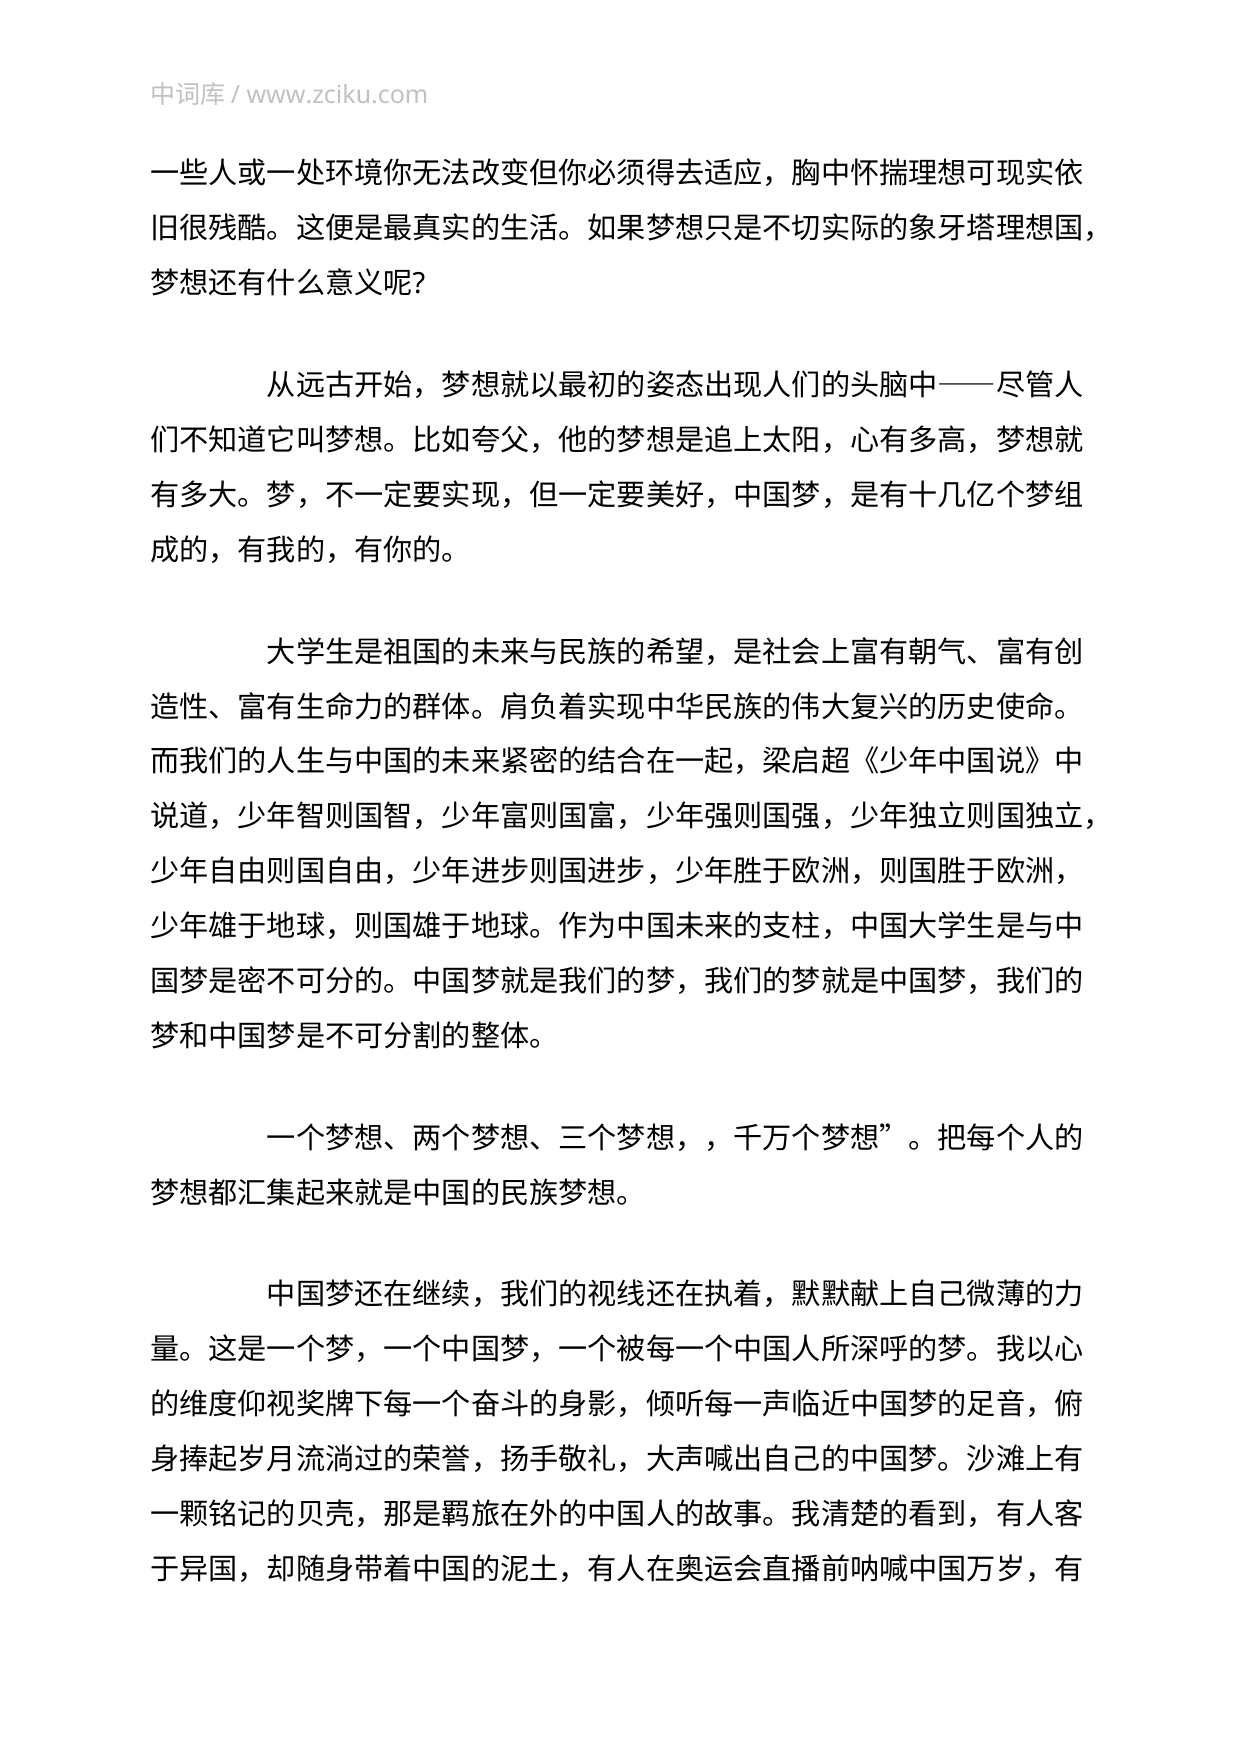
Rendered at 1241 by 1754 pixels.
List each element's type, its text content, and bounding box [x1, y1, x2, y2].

text 大学生是祖国的未来与民族的希望，是社会上富有朝气、富有创造性、富有生命力的群体。肩负着实现中华民族的伟大复兴的历史使命。而我们的人生与中国的未来紧密的结合在一起，梁启超《少年中国说》中说道，少年智则国智，少年富则国富，少年强则国强，少年独立则国独立，少年自由则国自由，少年进步则国进步，少年胜于欧洲，则国胜于欧洲，少年雄于地球，则国雄于地球。作为中国未来的支柱，中国大学生是与中国梦是密不可分的。中国梦就是我们的梦，我们的梦就是中国梦，我们的梦和中国梦是不可分割的整体。 [150, 628, 1090, 1055]
text 从远古开始，梦想就以最初的姿态出现人们的头脑中——尽管人们不知道它叫梦想。比如夸父，他的梦想是追上太阳，心有多高，梦想就有多大。梦，不一定要实现，但一定要美好，中国梦，是有十几亿个梦组成的，有我的，有你的。 [150, 362, 1090, 569]
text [150, 1271, 1090, 1588]
text 一个梦想、两个梦想、三个梦想，，千万个梦想”。把每个人的梦想都汇集起来就是中国的民族梦想。 [150, 1114, 1090, 1211]
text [150, 150, 1090, 302]
